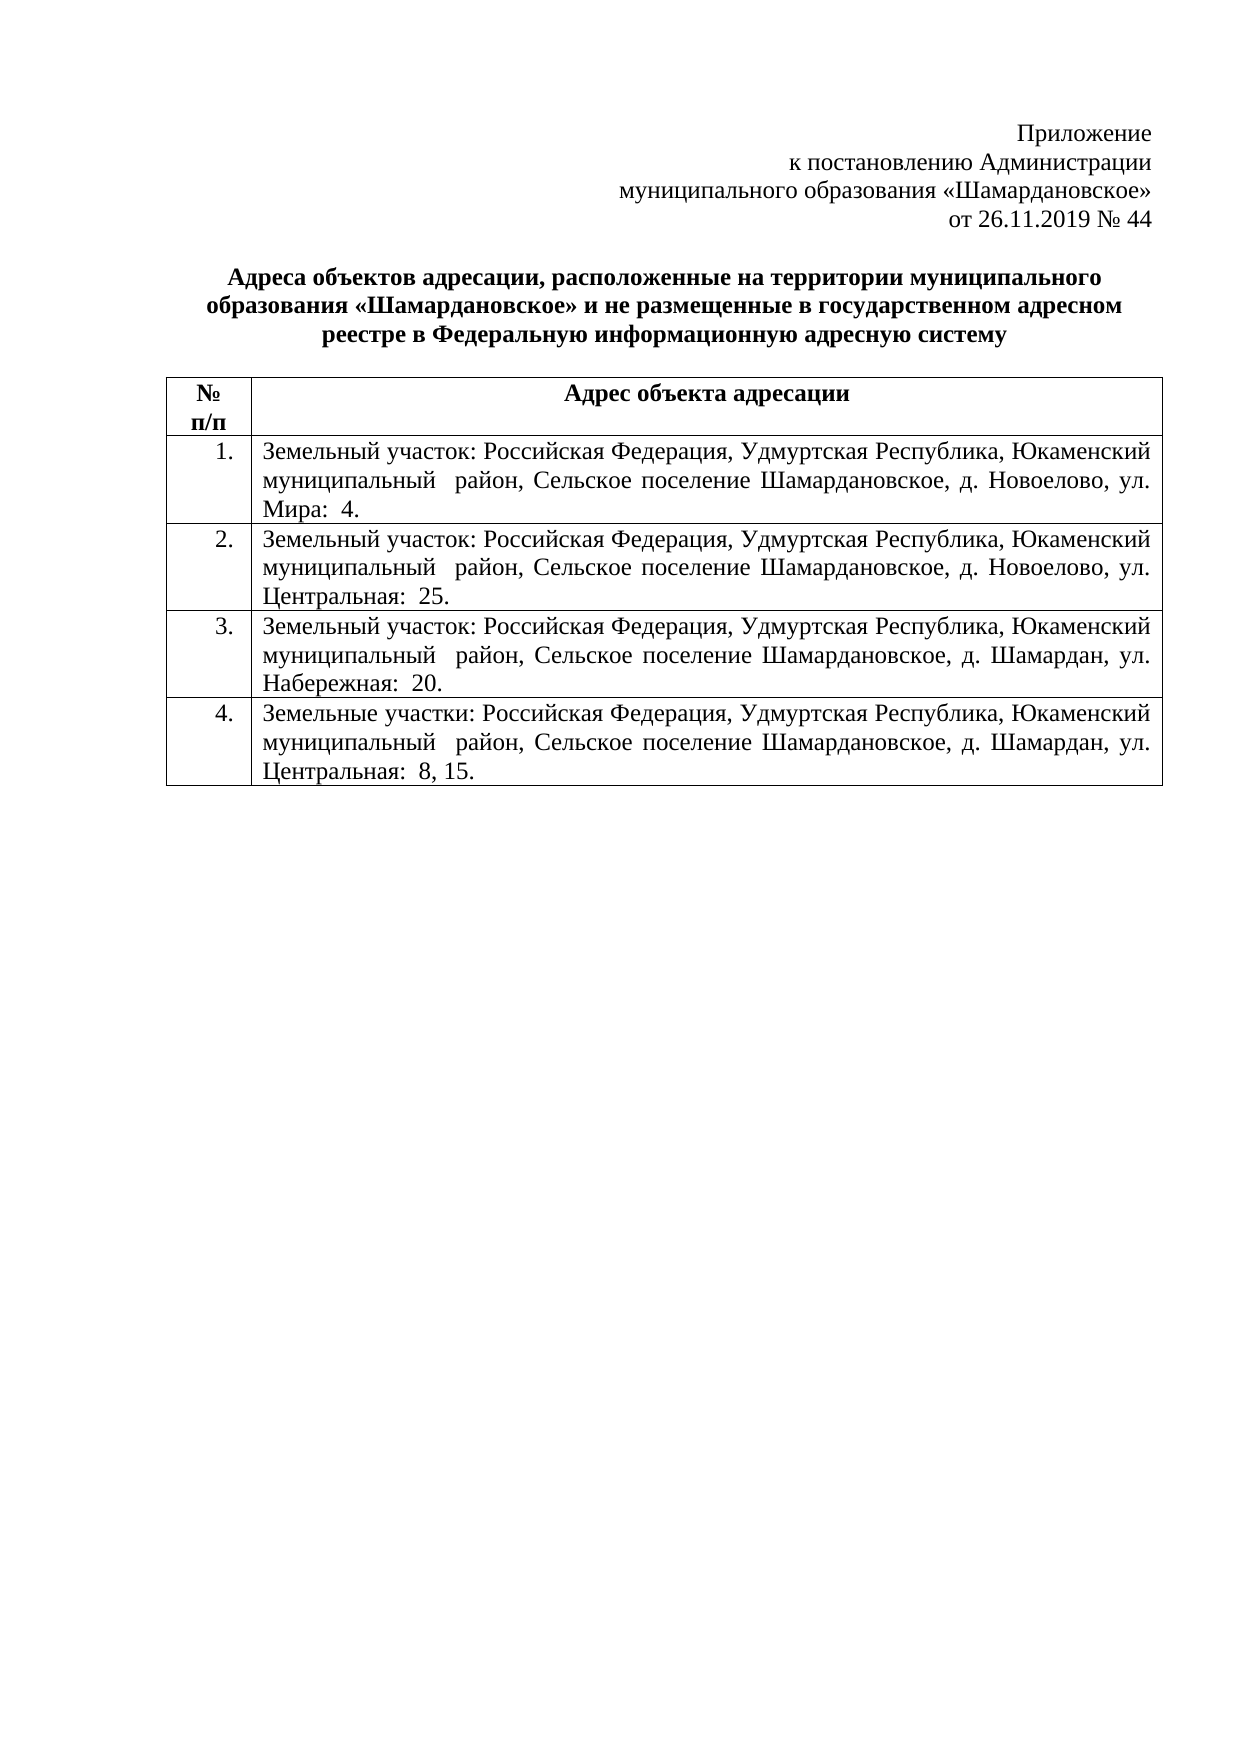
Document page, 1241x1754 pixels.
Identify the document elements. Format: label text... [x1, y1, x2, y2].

table_cell Земельные участки: Российская Федерация, Удмуртская Республика, Юкаменский муниципальный район, Сельское поселение Шамардановское, д. Шамардан, ул. Центральная: 8, 15. [252, 698, 1162, 784]
table_cell [167, 611, 251, 697]
text от 26.11.2019 № 44 [177, 204, 1152, 233]
text Приложение [177, 118, 1152, 147]
table_cell [167, 436, 251, 523]
text Адреса объектов адресации, расположенные на территории муниципального образования «Шамардановское» и не размещенные в государственном адресном реестре в Федеральную информационную адресную систему [177, 262, 1152, 348]
table_cell [167, 698, 251, 784]
table_header Адрес объекта адресации [252, 378, 1162, 435]
table_cell Земельный участок: Российская Федерация, Удмуртская Республика, Юкаменский муниципальный район, Сельское поселение Шамардановское, д. Новоелово, ул. Центральная: 25. [252, 524, 1162, 610]
table_header № п/п [167, 378, 251, 435]
table_cell Земельный участок: Российская Федерация, Удмуртская Республика, Юкаменский муниципальный район, Сельское поселение Шамардановское, д. Шамардан, ул. Набережная: 20. [252, 611, 1162, 697]
text муниципального образования «Шамардановское» [177, 176, 1152, 204]
text к постановлению Администрации [177, 147, 1152, 176]
table_cell [167, 524, 251, 610]
table_cell Земельный участок: Российская Федерация, Удмуртская Республика, Юкаменский муниципальный район, Сельское поселение Шамардановское, д. Новоелово, ул. Мира: 4. [252, 436, 1162, 523]
